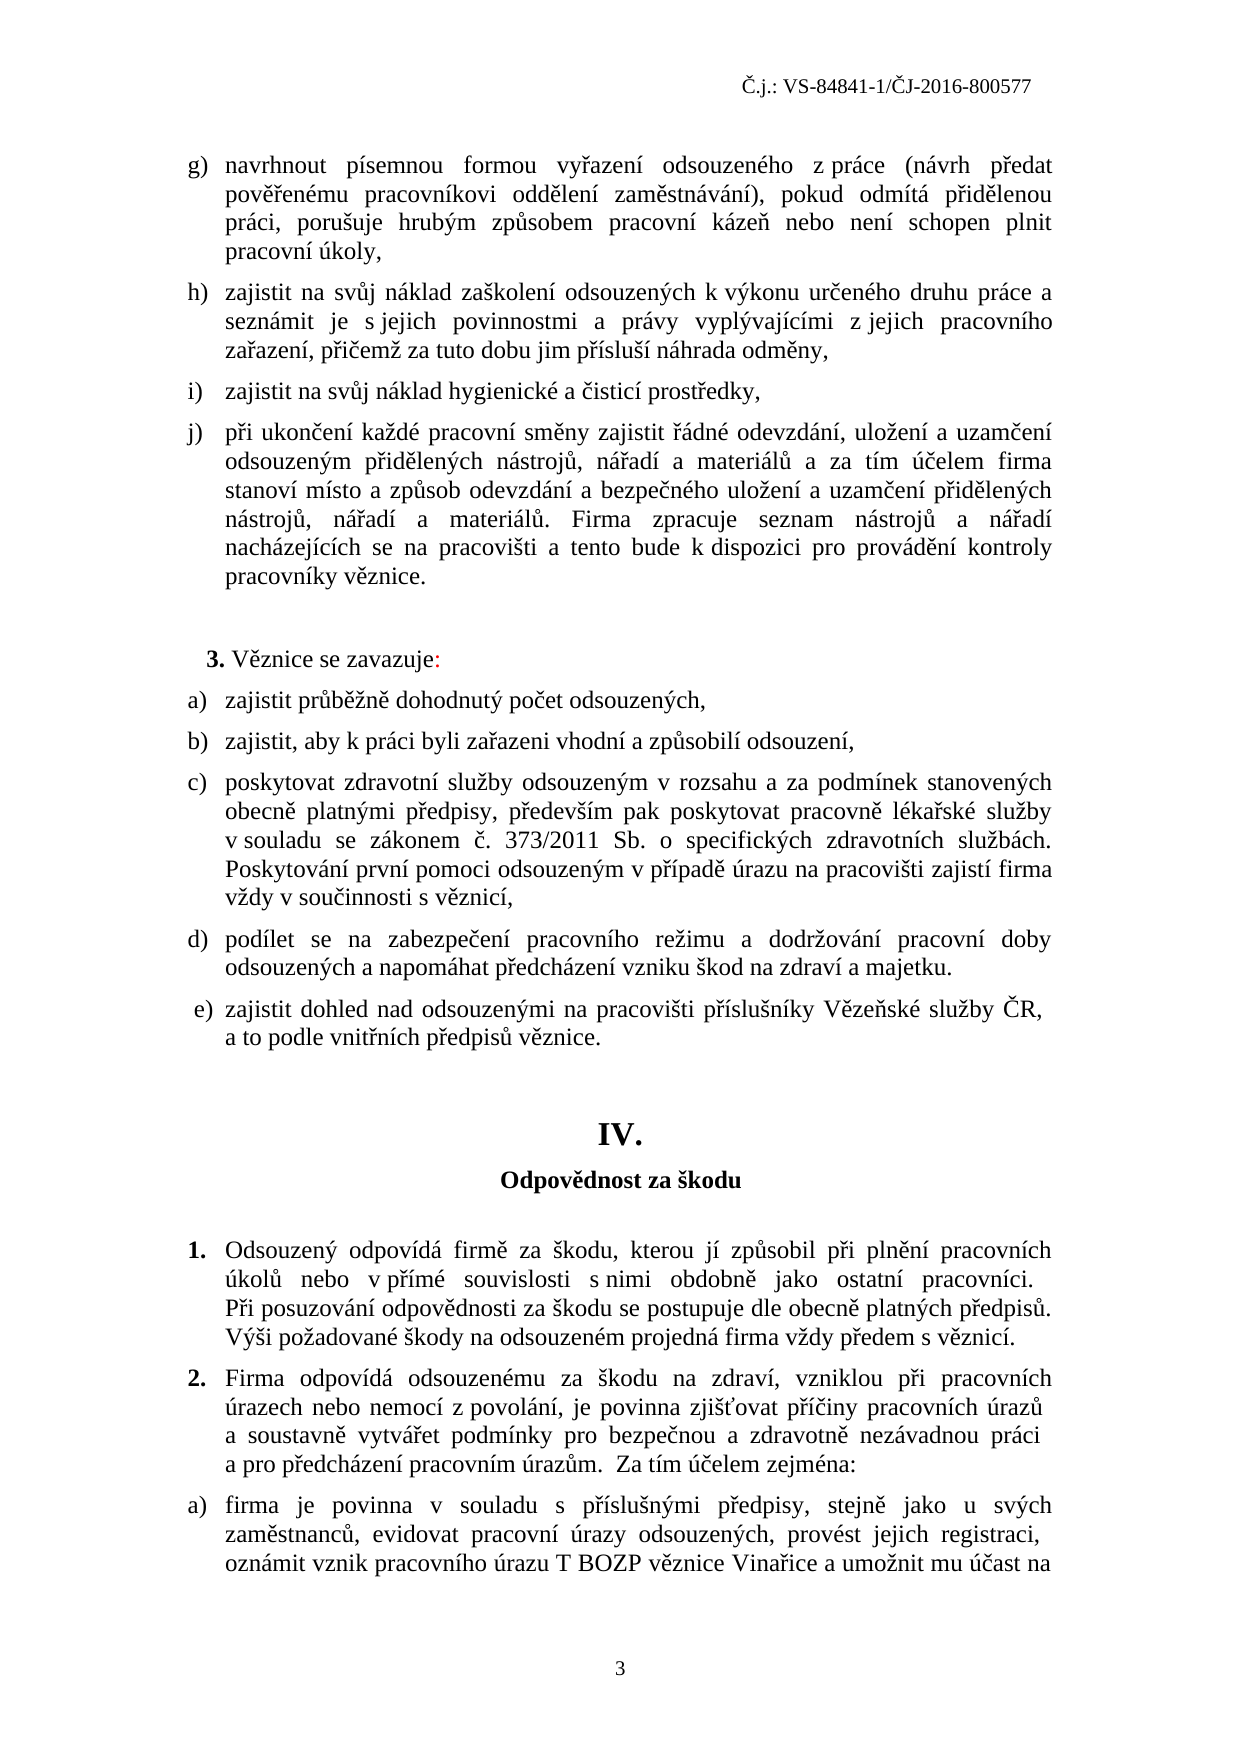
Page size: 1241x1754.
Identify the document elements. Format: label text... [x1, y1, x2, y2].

text g) navrhnout písemnou formou vyřazení odsouzeného z práce (návrh předat pověřenému pracovníkovi oddělení zaměstnávání), pokud odmítá přidělenou práci, porušuje hrubým způsobem pracovní kázeň nebo není schopen plnit pracovní úkoly, [187, 150, 1053, 265]
text IV. [187, 1114, 1053, 1153]
subtitle Odpovědnost za škodu [187, 1165, 1053, 1194]
text b) zajistit, aby k práci byli zařazeni vhodní a způsobilí odsouzení, [187, 726, 1053, 755]
text j) při ukončení každé pracovní směny zajistit řádné odevzdání, uložení a uzamčení odsouzeným přidělených nástrojů, nářadí a materiálů a za tím účelem firma stanoví místo a způsob odevzdání a bezpečného uložení a uzamčení přidělených nástrojů, nářadí a materiálů. Firma zpracuje seznam nástrojů a nářadí nacházejících se na pracovišti a tento bude k dispozici pro provádění kontroly pracovníky věznice. [187, 417, 1053, 590]
text 2. Firma odpovídá odsouzenému za škodu na zdraví, vzniklou při pracovních úrazech nebo nemocí z povolání, je povinna zjišťovat příčiny pracovních úrazů a soustavně vytvářet podmínky pro bezpečnou a zdravotně nezávadnou práci a pro předcházení pracovním úrazům. Za tím účelem zejména: [187, 1363, 1053, 1478]
text a) zajistit průběžně dohodnutý počet odsouzených, [187, 685, 1053, 714]
text i) zajistit na svůj náklad hygienické a čisticí prostředky, [187, 376, 1053, 405]
text 3. Věznice se zavazuje: [187, 644, 1053, 672]
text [187, 1490, 1053, 1577]
text d) podílet se na zabezpečení pracovního režimu a dodržování pracovní doby odsouzených a napomáhat předcházení vzniku škod na zdraví a majetku. [187, 924, 1053, 981]
text 1. Odsouzený odpovídá firmě za škodu, kterou jí způsobil při plnění pracovních úkolů nebo v přímé souvislosti s nimi obdobně jako ostatní pracovníci. Při posuzování odpovědnosti za škodu se postupuje dle obecně platných předpisů. Výši požadované škody na odsouzeném projedná firma vždy předem s věznicí. [187, 1235, 1053, 1350]
text h) zajistit na svůj náklad zaškolení odsouzených k výkonu určeného druhu práce a seznámit je s jejich povinnostmi a právy vyplývajícími z jejich pracovního zařazení, přičemž za tuto dobu jim přísluší náhrada odměny, [187, 277, 1053, 364]
text e) zajistit dohled nad odsouzenými na pracovišti příslušníky Vězeňské služby ČR, a to podle vnitřních předpisů věznice. [187, 994, 1053, 1051]
text c) poskytovat zdravotní služby odsouzeným v rozsahu a za podmínek stanovených obecně platnými předpisy, především pak poskytovat pracovně lékařské služby v souladu se zákonem č. 373/2011 Sb. o specifických zdravotních službách. Poskytování první pomoci odsouzeným v případě úrazu na pracovišti zajistí firma vždy v součinnosti s věznicí, [187, 767, 1053, 911]
